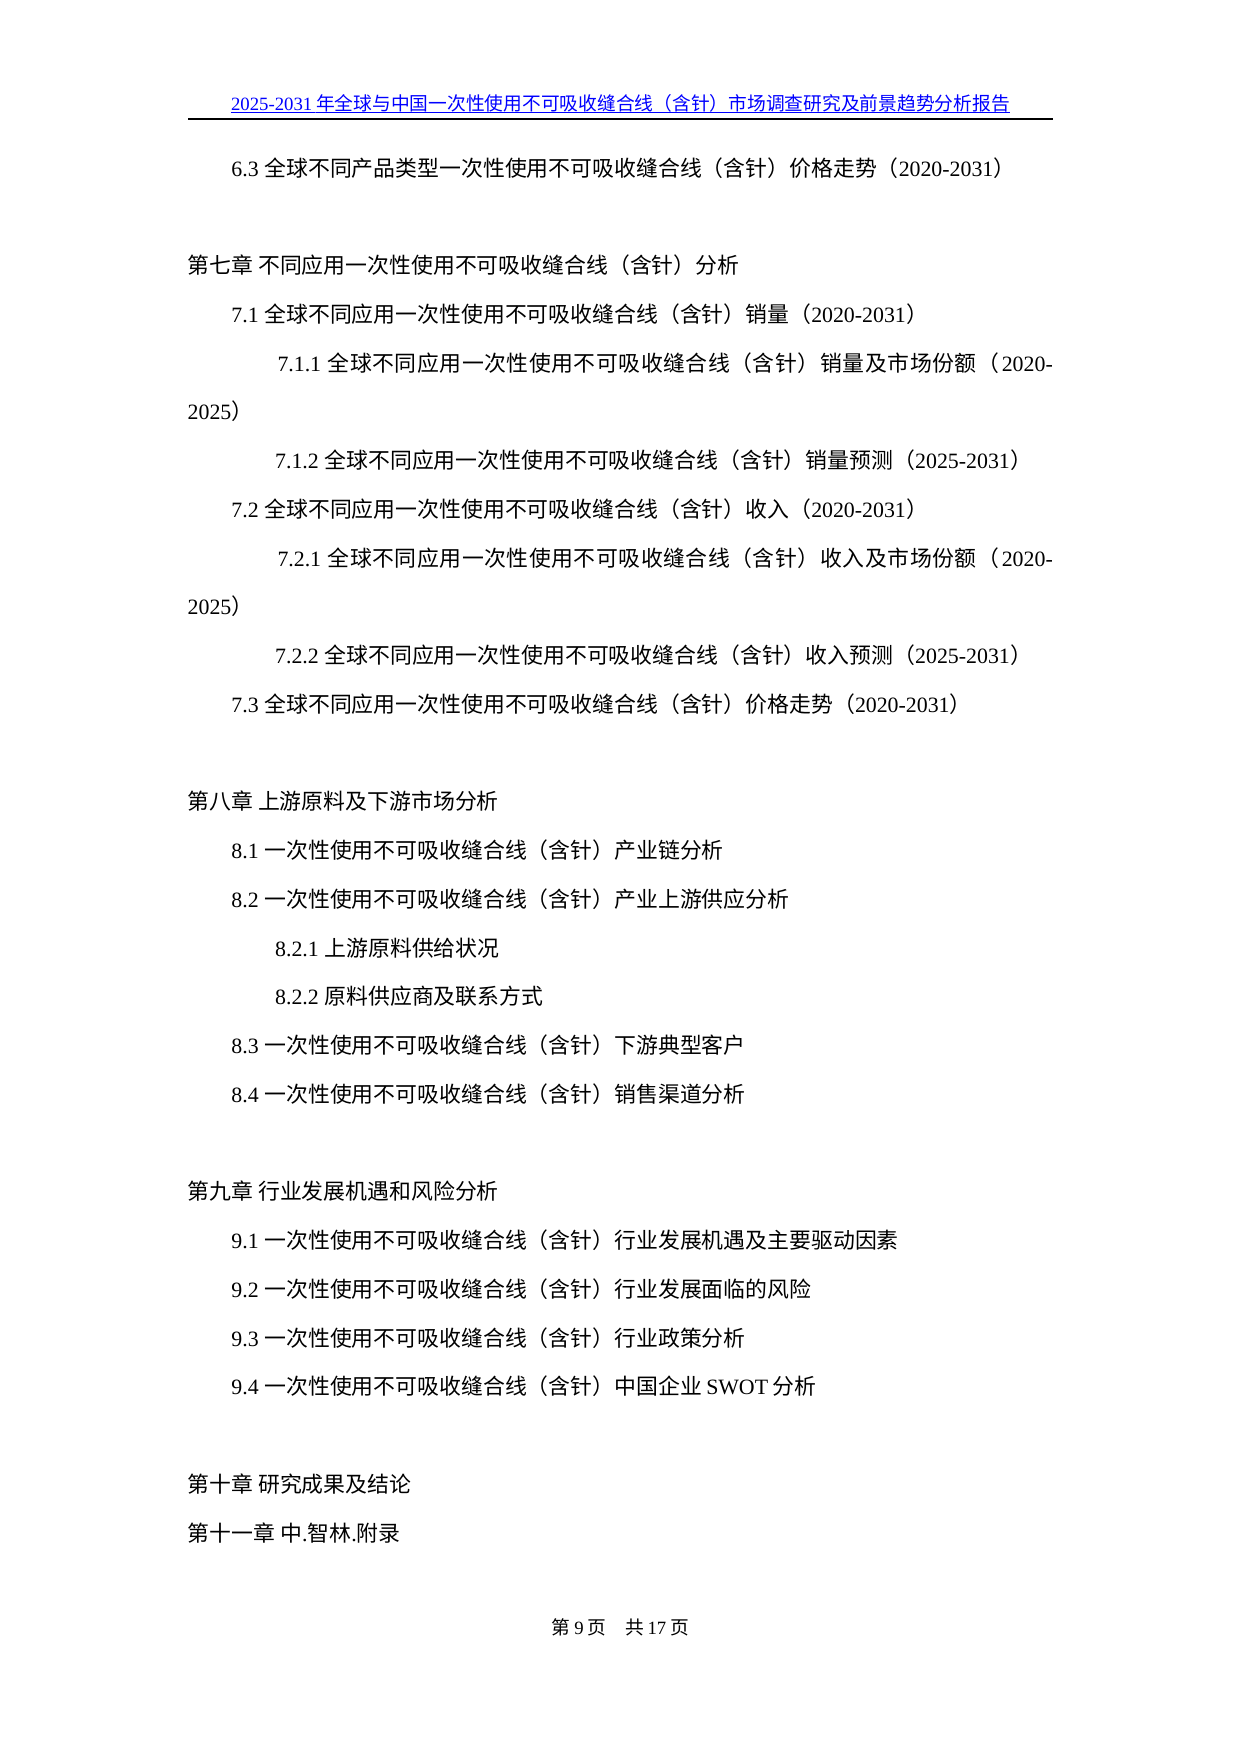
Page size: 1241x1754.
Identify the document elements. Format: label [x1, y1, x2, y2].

text [187, 150, 1053, 1548]
